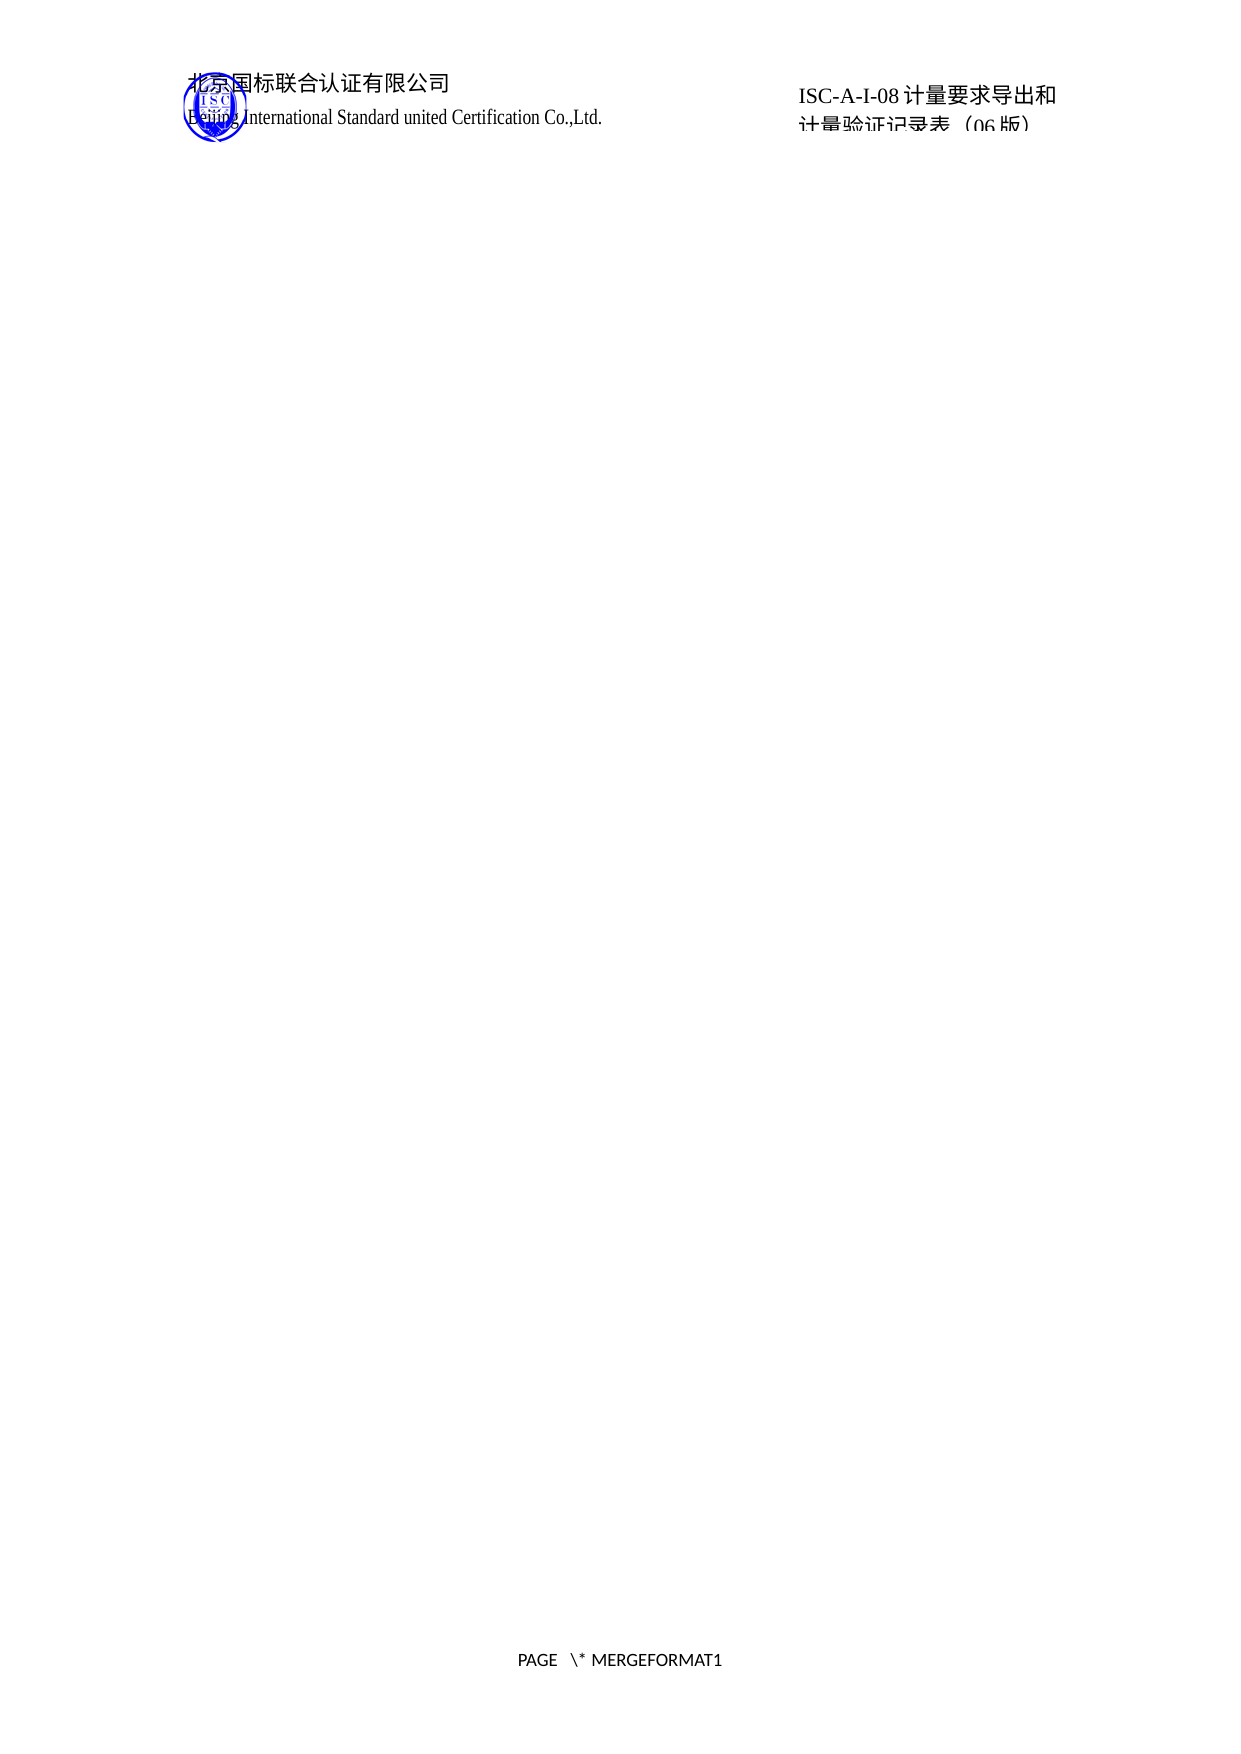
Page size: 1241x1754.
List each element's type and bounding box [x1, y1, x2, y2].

picture [182, 72, 246, 141]
